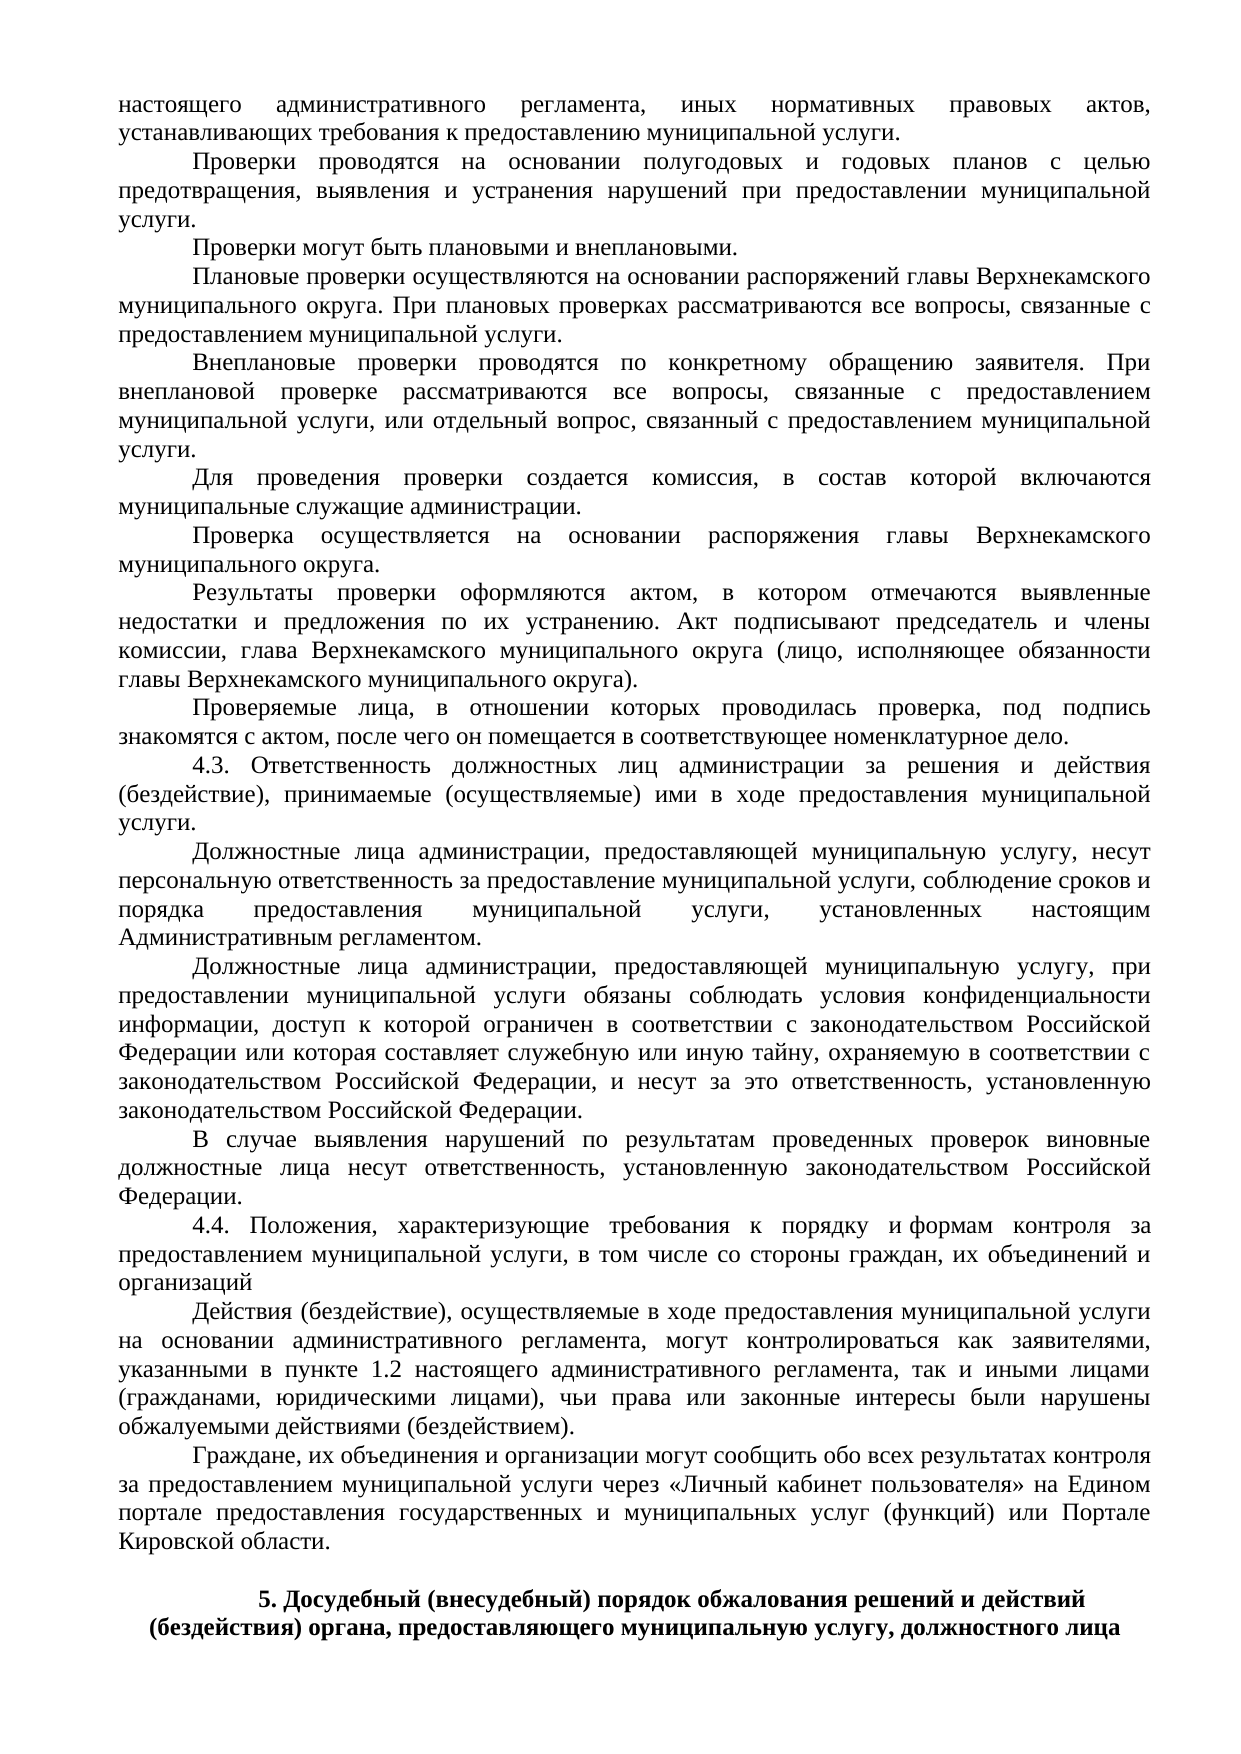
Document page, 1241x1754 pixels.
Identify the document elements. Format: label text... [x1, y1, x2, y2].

text Для проведения проверки создается комиссия, в состав которой включаются муниципальные служащие администрации. [118, 462, 1152, 520]
text Проверяемые лица, в отношении которых проводилась проверка, под подпись знакомятся с актом, после чего он помещается в соответствующее номенклатурное дело. [118, 692, 1152, 750]
text 4.4. Положения, характеризующие требования к порядку и формам контроля за предоставлением муниципальной услуги, в том числе со стороны граждан, их объединений и организаций [118, 1210, 1152, 1296]
text Проверки могут быть плановыми и внеплановыми. [118, 232, 1152, 261]
text 4.3. Ответственность должностных лиц администрации за решения и действия (бездействие), принимаемые (осуществляемые) ими в ходе предоставления муниципальной услуги. [118, 750, 1152, 836]
text Проверки проводятся на основании полугодовых и годовых планов с целью предотвращения, выявления и устранения нарушений при предоставлении муниципальной услуги. [118, 146, 1152, 232]
text Внеплановые проверки проводятся по конкретному обращению заявителя. При внеплановой проверке рассматриваются все вопросы, связанные с предоставлением муниципальной услуги, или отдельный вопрос, связанный с предоставлением муниципальной услуги. [118, 347, 1152, 462]
text Должностные лица администрации, предоставляющей муниципальную услугу, при предоставлении муниципальной услуги обязаны соблюдать условия конфиденциальности информации, доступ к которой ограничен в соответствии с законодательством Российской Федерации или которая составляет служебную или иную тайну, охраняемую в соответствии с законодательством Российской Федерации, и несут за это ответственность, установленную законодательством Российской Федерации. [118, 951, 1152, 1124]
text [118, 1584, 1152, 1641]
text Проверка осуществляется на основании распоряжения главы Верхнекамского муниципального округа. [118, 520, 1152, 577]
text Результаты проверки оформляются актом, в котором отмечаются выявленные недостатки и предложения по их устранению. Акт подписывают председатель и члены комиссии, глава Верхнекамского муниципального округа (лицо, исполняющее обязанности главы Верхнекамского муниципального округа). [118, 577, 1152, 692]
text Должностные лица администрации, предоставляющей муниципальную услугу, несут персональную ответственность за предоставление муниципальной услуги, соблюдение сроков и порядка предоставления муниципальной услуги, установленных настоящим Административным регламентом. [118, 836, 1152, 951]
text Плановые проверки осуществляются на основании распоряжений главы Верхнекамского муниципального округа. При плановых проверках рассматриваются все вопросы, связанные с предоставлением муниципальной услуги. [118, 261, 1152, 347]
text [118, 89, 1152, 146]
text Действия (бездействие), осуществляемые в ходе предоставления муниципальной услуги на основании административного регламента, могут контролироваться как заявителями, указанными в пункте 1.2 настоящего административного регламента, так и иными лицами (гражданами, юридическими лицами), чьи права или законные интересы были нарушены обжалуемыми действиями (бездействием). [118, 1296, 1152, 1440]
text Граждане, их объединения и организации могут сообщить обо всех результатах контроля за предоставлением муниципальной услуги через «Личный кабинет пользователя» на Едином портале предоставления государственных и муниципальных услуг (функций) или Портале Кировской области. [118, 1440, 1152, 1555]
text В случае выявления нарушений по результатам проведенных проверок виновные должностные лица несут ответственность, установленную законодательством Российской Федерации. [118, 1124, 1152, 1210]
